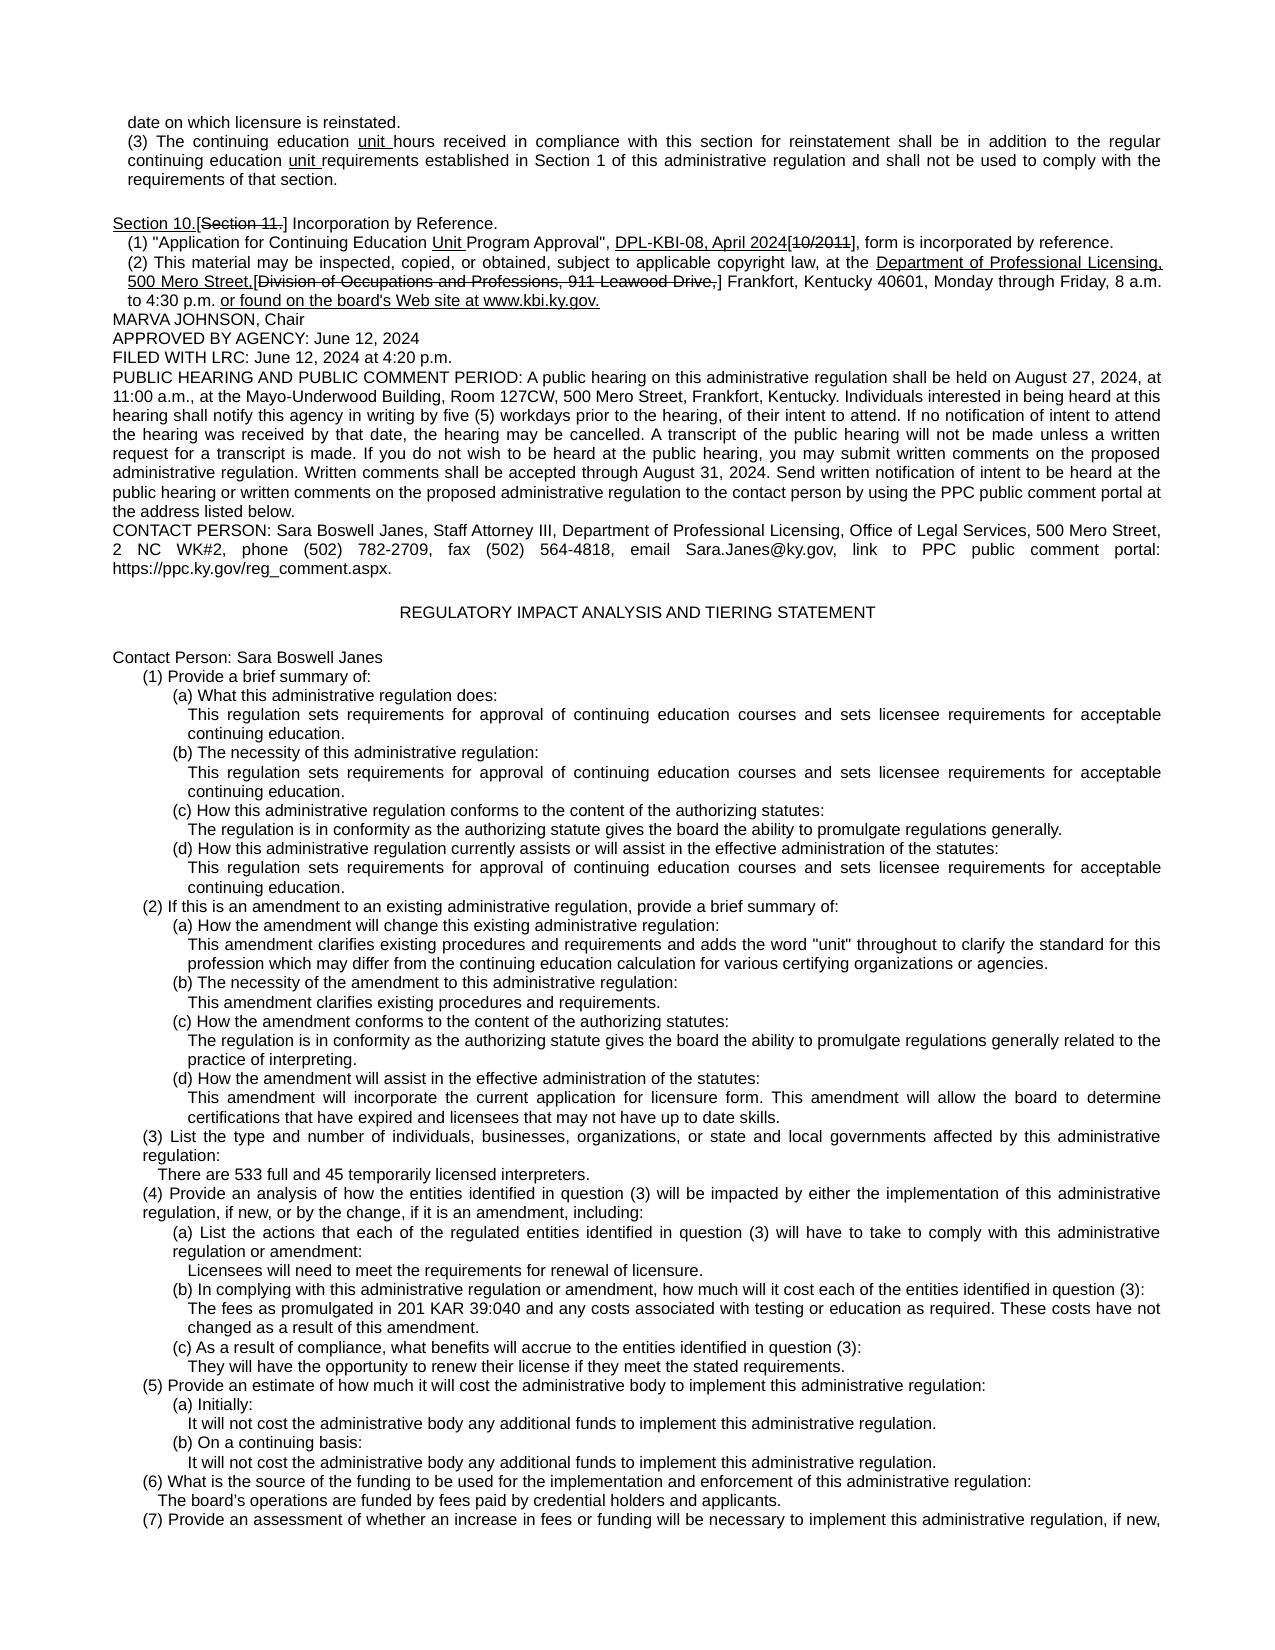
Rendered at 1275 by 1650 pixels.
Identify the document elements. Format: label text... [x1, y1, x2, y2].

text (1) Provide a brief summary of: [142, 667, 1162, 686]
text The fees as promulgated in 201 KAR 39:040 and any costs associated with testing or education as required. These costs have not changed as a result of this amendment. [187, 1299, 1162, 1337]
text (5) Provide an estimate of how much it will cost the administrative body to implement this administrative regulation: [142, 1376, 1162, 1395]
text (b) On a continuing basis: [172, 1433, 1162, 1452]
text REGULATORY IMPACT ANALYSIS AND TIERING STATEMENT [112, 603, 1162, 622]
text (a) What this administrative regulation does: [172, 686, 1162, 705]
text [127, 112, 1162, 132]
text (4) Provide an analysis of how the entities identified in question (3) will be impacted by either the implementation of this administrative regulation, if new, or by the change, if it is an amendment, including: [142, 1184, 1162, 1222]
text APPROVED BY AGENCY: June 12, 2024 [112, 329, 1162, 348]
text (2) If this is an amendment to an existing administrative regulation, provide a brief summary of: [142, 897, 1162, 916]
text It will not cost the administrative body any additional funds to implement this administrative regulation. [187, 1414, 1162, 1433]
text Licensees will need to meet the requirements for renewal of licensure. [187, 1261, 1162, 1280]
text The board’s operations are funded by fees paid by credential holders and applicants. [157, 1491, 1162, 1510]
text There are 533 full and 45 temporarily licensed interpreters. [157, 1165, 1162, 1184]
text This amendment will incorporate the current application for licensure form. This amendment will allow the board to determine certifications that have expired and licensees that may not have up to date skills. [187, 1088, 1162, 1127]
text This regulation sets requirements for approval of continuing education courses and sets licensee requirements for acceptable continuing education. [187, 858, 1162, 897]
text Contact Person: Sara Boswell Janes [112, 647, 1162, 667]
text Section 10.[Section 11.] Incorporation by Reference. [112, 214, 1162, 233]
text (c) How the amendment conforms to the content of the authorizing statutes: [172, 1012, 1162, 1031]
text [142, 1510, 1162, 1529]
text (b) The necessity of this administrative regulation: [172, 743, 1162, 762]
text They will have the opportunity to renew their license if they meet the stated requirements. [187, 1357, 1162, 1376]
text (b) The necessity of the amendment to this administrative regulation: [172, 973, 1162, 992]
text (a) How the amendment will change this existing administrative regulation: [172, 916, 1162, 935]
text It will not cost the administrative body any additional funds to implement this administrative regulation. [187, 1452, 1162, 1472]
text (6) What is the source of the funding to be used for the implementation and enforcement of this administrative regulation: [142, 1472, 1162, 1491]
text (b) In complying with this administrative regulation or amendment, how much will it cost each of the entities identified in question (3): [172, 1280, 1162, 1299]
text PUBLIC HEARING AND PUBLIC COMMENT PERIOD: A public hearing on this administrative regulation shall be held on August 27, 2024, at 11:00 a.m., at the Mayo-Underwood Building, Room 127CW, 500 Mero Street, Frankfort, Kentucky. Individuals interested in being heard at this hearing shall notify this agency in writing by five (5) workdays prior to the hearing, of their intent to attend. If no notification of intent to attend the hearing was received by that date, the hearing may be cancelled. A transcript of the public hearing will not be made unless a written request for a transcript is made. If you do not wish to be heard at the public hearing, you may submit written comments on the proposed administrative regulation. Written comments shall be accepted through August 31, 2024. Send written notification of intent to be heard at the public hearing or written comments on the proposed administrative regulation to the contact person by using the PPC public comment portal at the address listed below. [112, 367, 1162, 521]
text CONTACT PERSON: Sara Boswell Janes, Staff Attorney III, Department of Professional Licensing, Office of Legal Services, 500 Mero Street, 2 NC WK#2, phone (502) 782-2709, fax (502) 564-4818, email Sara.Janes@ky.gov, link to PPC public comment portal: https://ppc.ky.gov/reg_comment.aspx. [112, 521, 1162, 578]
text This regulation sets requirements for approval of continuing education courses and sets licensee requirements for acceptable continuing education. [187, 762, 1162, 801]
text The regulation is in conformity as the authorizing statute gives the board the ability to promulgate regulations generally related to the practice of interpreting. [187, 1031, 1162, 1069]
text (3) The continuing education unit hours received in compliance with this section for reinstatement shall be in addition to the regular continuing education unit requirements established in Section 1 of this administrative regulation and shall not be used to comply with the requirements of that section. [127, 132, 1162, 189]
text This amendment clarifies existing procedures and requirements and adds the word "unit" throughout to clarify the standard for this profession which may differ from the continuing education calculation for various certifying organizations or agencies. [187, 935, 1162, 973]
text (d) How the amendment will assist in the effective administration of the statutes: [172, 1069, 1162, 1088]
text (c) How this administrative regulation conforms to the content of the authorizing statutes: [172, 801, 1162, 820]
text (d) How this administrative regulation currently assists or will assist in the effective administration of the statutes: [172, 839, 1162, 858]
text The regulation is in conformity as the authorizing statute gives the board the ability to promulgate regulations generally. [187, 820, 1162, 839]
text (2) This material may be inspected, copied, or obtained, subject to applicable copyright law, at the Department of Professional Licensing, 500 Mero Street,[Division of Occupations and Professions, 911 Leawood Drive,] Frankfort, Kentucky 40601, Monday through Friday, 8 a.m. to 4:30 p.m. or found on the board's Web site at www.kbi.ky.gov. [127, 252, 1162, 310]
text This regulation sets requirements for approval of continuing education courses and sets licensee requirements for acceptable continuing education. [187, 705, 1162, 743]
text (a) List the actions that each of the regulated entities identified in question (3) will have to take to comply with this administrative regulation or amendment: [172, 1222, 1162, 1261]
text This amendment clarifies existing procedures and requirements. [187, 992, 1162, 1012]
text (3) List the type and number of individuals, businesses, organizations, or state and local governments affected by this administrative regulation: [142, 1127, 1162, 1165]
text (1) "Application for Continuing Education Unit Program Approval", DPL-KBI-08, April 2024[10/2011], form is incorporated by reference. [127, 233, 1162, 252]
text (a) Initially: [172, 1395, 1162, 1414]
text MARVA JOHNSON, Chair [112, 310, 1162, 329]
text (c) As a result of compliance, what benefits will accrue to the entities identified in question (3): [172, 1337, 1162, 1357]
text FILED WITH LRC: June 12, 2024 at 4:20 p.m. [112, 348, 1162, 367]
